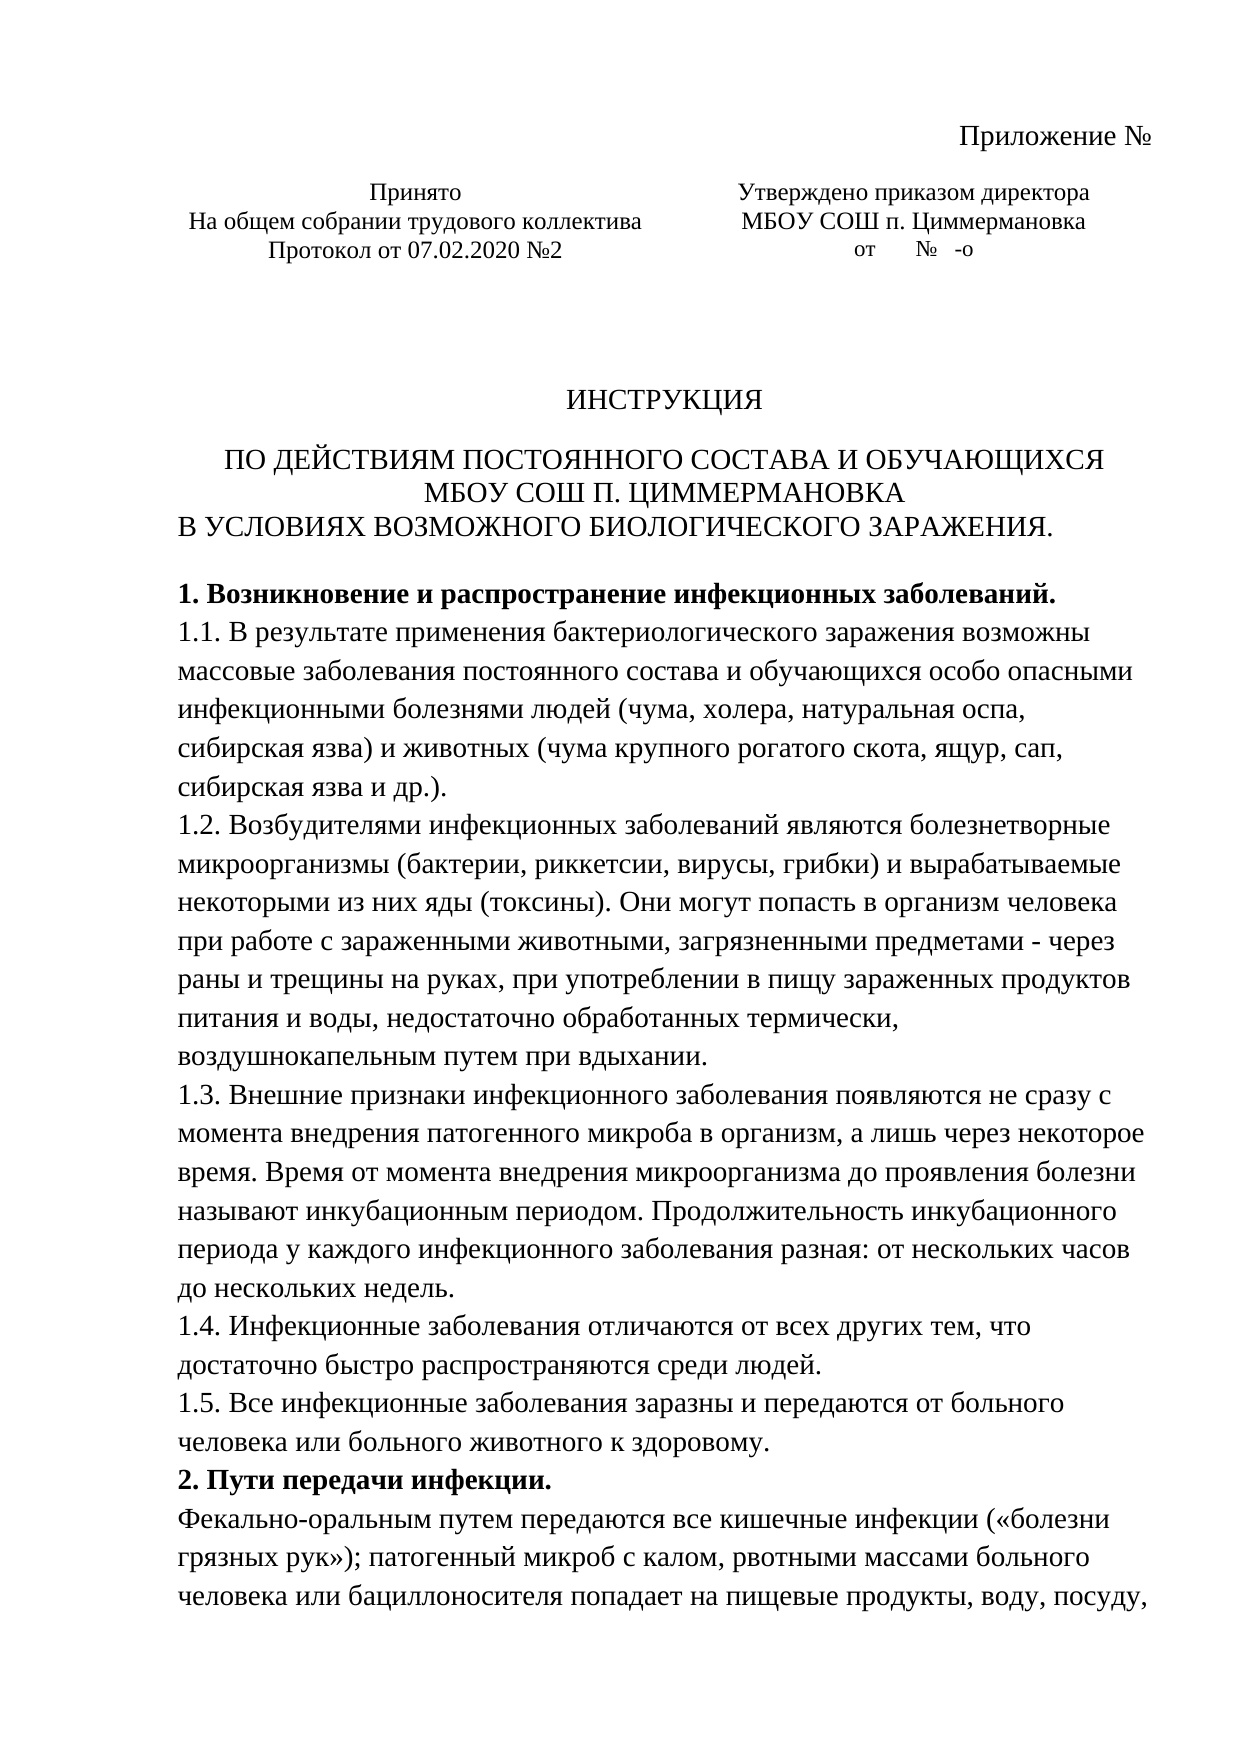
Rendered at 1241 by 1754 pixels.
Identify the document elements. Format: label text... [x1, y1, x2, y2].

table_header Утверждено приказом директора МБОУ СОШ п. Циммермановка от № -о [664, 178, 1163, 264]
table_header Принято На общем собрании трудового коллектива Протокол от 07.02.2020 №2 [166, 178, 664, 264]
text ПО ДЕЙСТВИЯМ ПОСТОЯННОГО СОСТАВА И ОБУЧАЮЩИХСЯ МБОУ СОШ П. ЦИММЕРМАНОВКА [177, 442, 1152, 509]
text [177, 1501, 1152, 1612]
text 1. Возникновение и распространение инфекционных заболеваний. [177, 576, 1152, 609]
text 1.1. В результате применения бактериологического заражения возможны массовые заболевания постоянного состава и обучающихся особо опасными инфекционными болезнями людей (чума, холера, натуральная оспа, сибирская язва) и животных (чума крупного рогатого скота, ящур, сап, сибирская язва и др.). [177, 614, 1152, 802]
text В УСЛОВИЯХ ВОЗМОЖНОГО БИОЛОГИЧЕСКОГО ЗАРАЖЕНИЯ. [177, 509, 1152, 542]
text Приложение № [177, 118, 1152, 152]
text 1.2. Возбудителями инфекционных заболеваний являются болезнетворные микроорганизмы (бактерии, риккетсии, вирусы, грибки) и вырабатываемые некоторыми из них яды (токсины). Они могут попасть в организм человека при работе с зараженными животными, загрязненными предметами - через раны и трещины на руках, при употреблении в пищу зараженных продуктов питания и воды, недостаточно обработанных термически, воздушнокапельным путем при вдыхании. [177, 807, 1152, 1072]
text 2. Пути передачи инфекции. [177, 1462, 1152, 1496]
text 1.5. Все инфекционные заболевания заразны и передаются от больного человека или больного животного к здоровому. [177, 1385, 1152, 1457]
text 1.4. Инфекционные заболевания отличаются от всех других тем, что достаточно быстро распространяются среди людей. [177, 1308, 1152, 1380]
text ИНСТРУКЦИЯ [177, 382, 1152, 416]
text 1.3. Внешние признаки инфекционного заболевания появляются не сразу с момента внедрения патогенного микроба в организм, а лишь через некоторое время. Время от момента внедрения микроорганизма до проявления болезни называют инкубационным периодом. Продолжительность инкубационного периода у каждого инфекционного заболевания разная: от нескольких часов до нескольких недель. [177, 1077, 1152, 1303]
